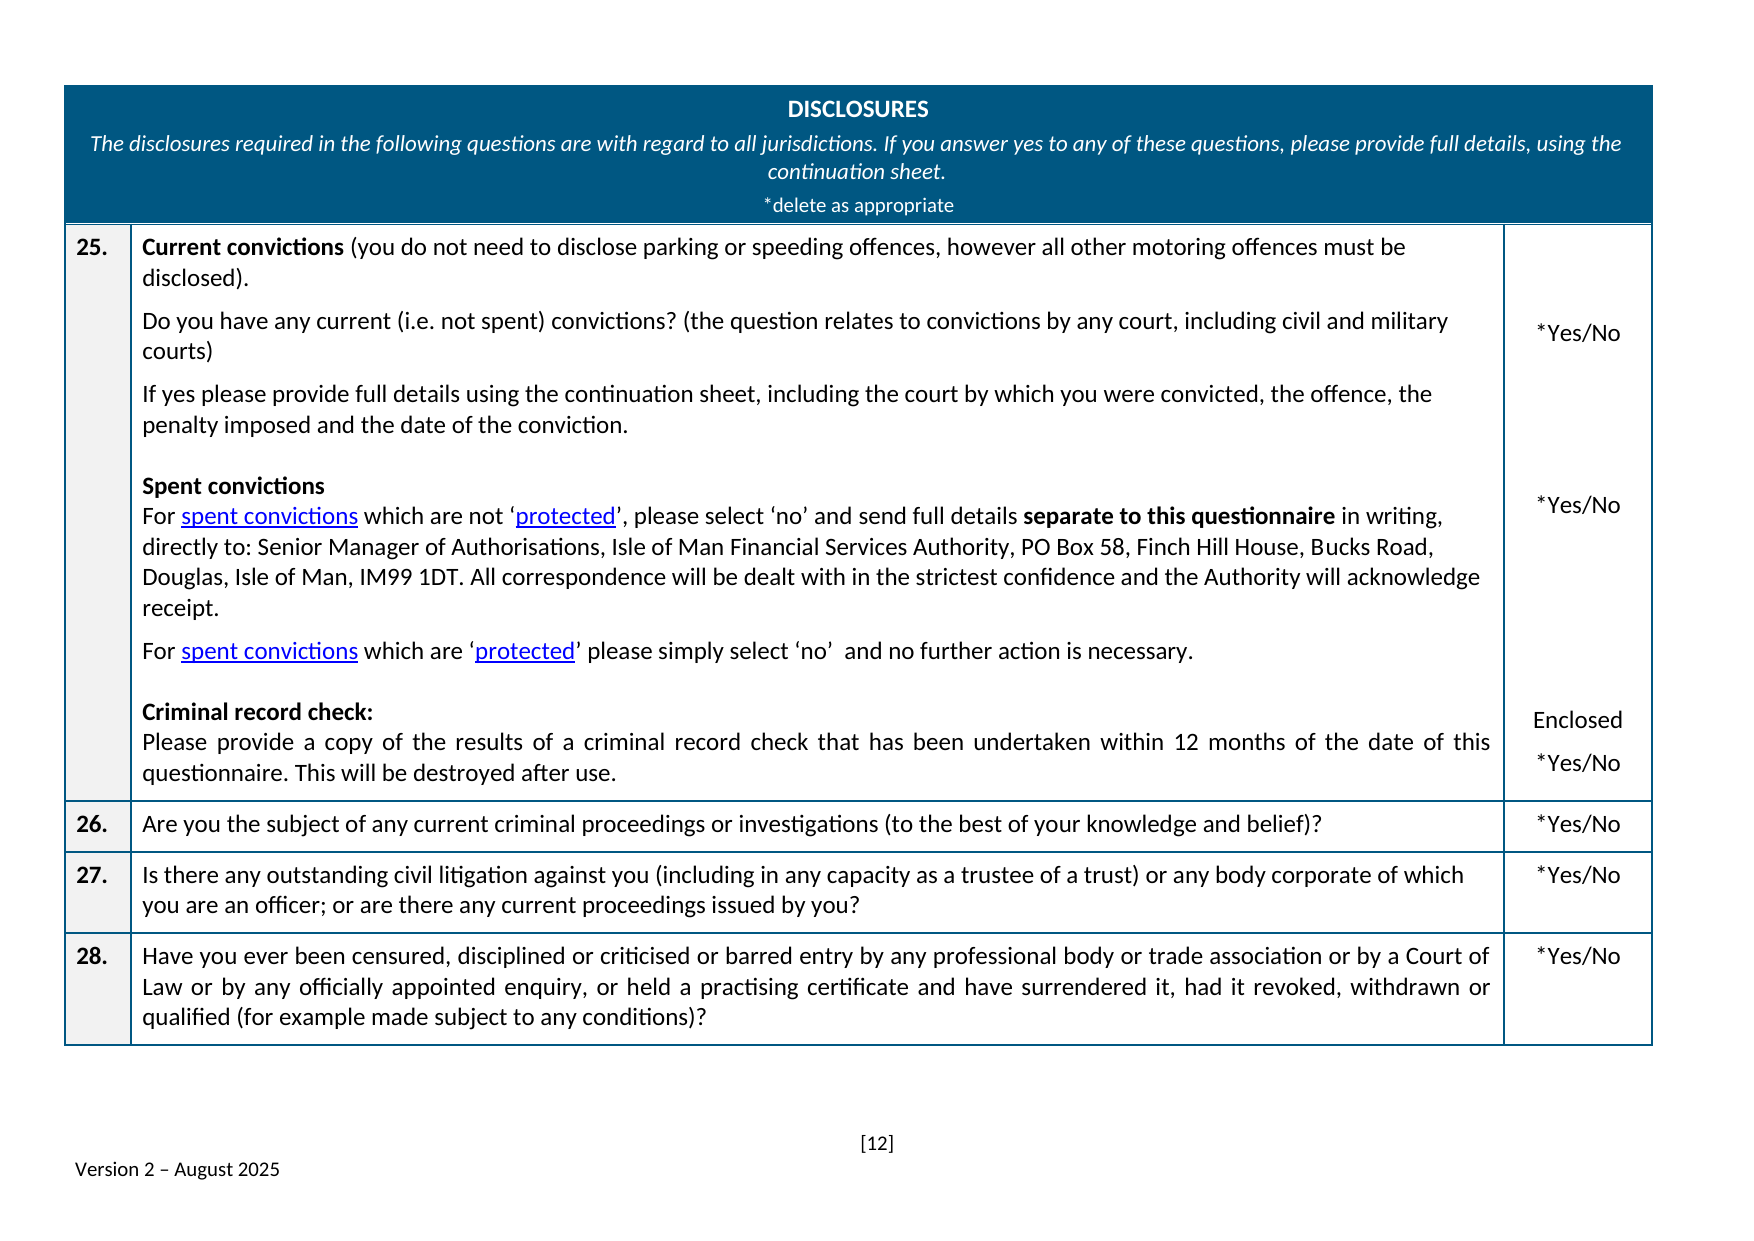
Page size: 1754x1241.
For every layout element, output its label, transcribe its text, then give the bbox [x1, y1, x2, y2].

table_cell 26. [66, 802, 130, 851]
table_cell Are you the subject of any current criminal proceedings or investigations (to the best of your knowledge and belief)? [132, 802, 1503, 851]
table_header DISCLOSURES The disclosures required in the following questions are with regard to all jurisdictions. If you answer yes to any of these questions, please provide full details, using the continuation sheet. *delete as appropriate [66, 87, 1651, 223]
table_cell *Yes/No [1505, 934, 1651, 1044]
table_cell 25. [66, 225, 130, 800]
table_cell 27. [66, 853, 130, 932]
table_cell 28. [66, 934, 130, 1044]
table_cell *Yes/No [1505, 802, 1651, 851]
table_cell *Yes/No *Yes/No Enclosed *Yes/No [1505, 225, 1651, 800]
table_cell Current convictions (you do not need to disclose parking or speeding offences, however all other motoring offences must be disclosed). Do you have any current (i.e. not spent) convictions? (the question relates to convictions by any court, including civil and military courts) If yes please provide full details using the continuation sheet, including the court by which you were convicted, the offence, the penalty imposed and the date of the conviction. Spent convictions For spent convictions which are not ‘protected’, please select ‘no’ and send full details separate to this questionnaire in writing, directly to: Senior Manager of Authorisations, Isle of Man Financial Services Authority, PO Box 58, Finch Hill House, Bucks Road, Douglas, Isle of Man, IM99 1DT. All correspondence will be dealt with in the strictest confidence and the Authority will acknowledge receipt. For spent convictions which are ‘protected’ please simply select ‘no’ and no further action is necessary. Criminal record check: Please provide a copy of the results of a criminal record check that has been undertaken within 12 months of the date of this questionnaire. This will be destroyed after use. [132, 225, 1503, 800]
table_cell Is there any outstanding civil litigation against you (including in any capacity as a trustee of a trust) or any body corporate of which you are an officer; or are there any current proceedings issued by you? [132, 853, 1503, 932]
table_cell *Yes/No [1505, 853, 1651, 932]
table_cell Have you ever been censured, disciplined or criticised or barred entry by any professional body or trade association or by a Court of Law or by any officially appointed enquiry, or held a practising certificate and have surrendered it, had it revoked, withdrawn or qualified (for example made subject to any conditions)? [132, 934, 1503, 1044]
